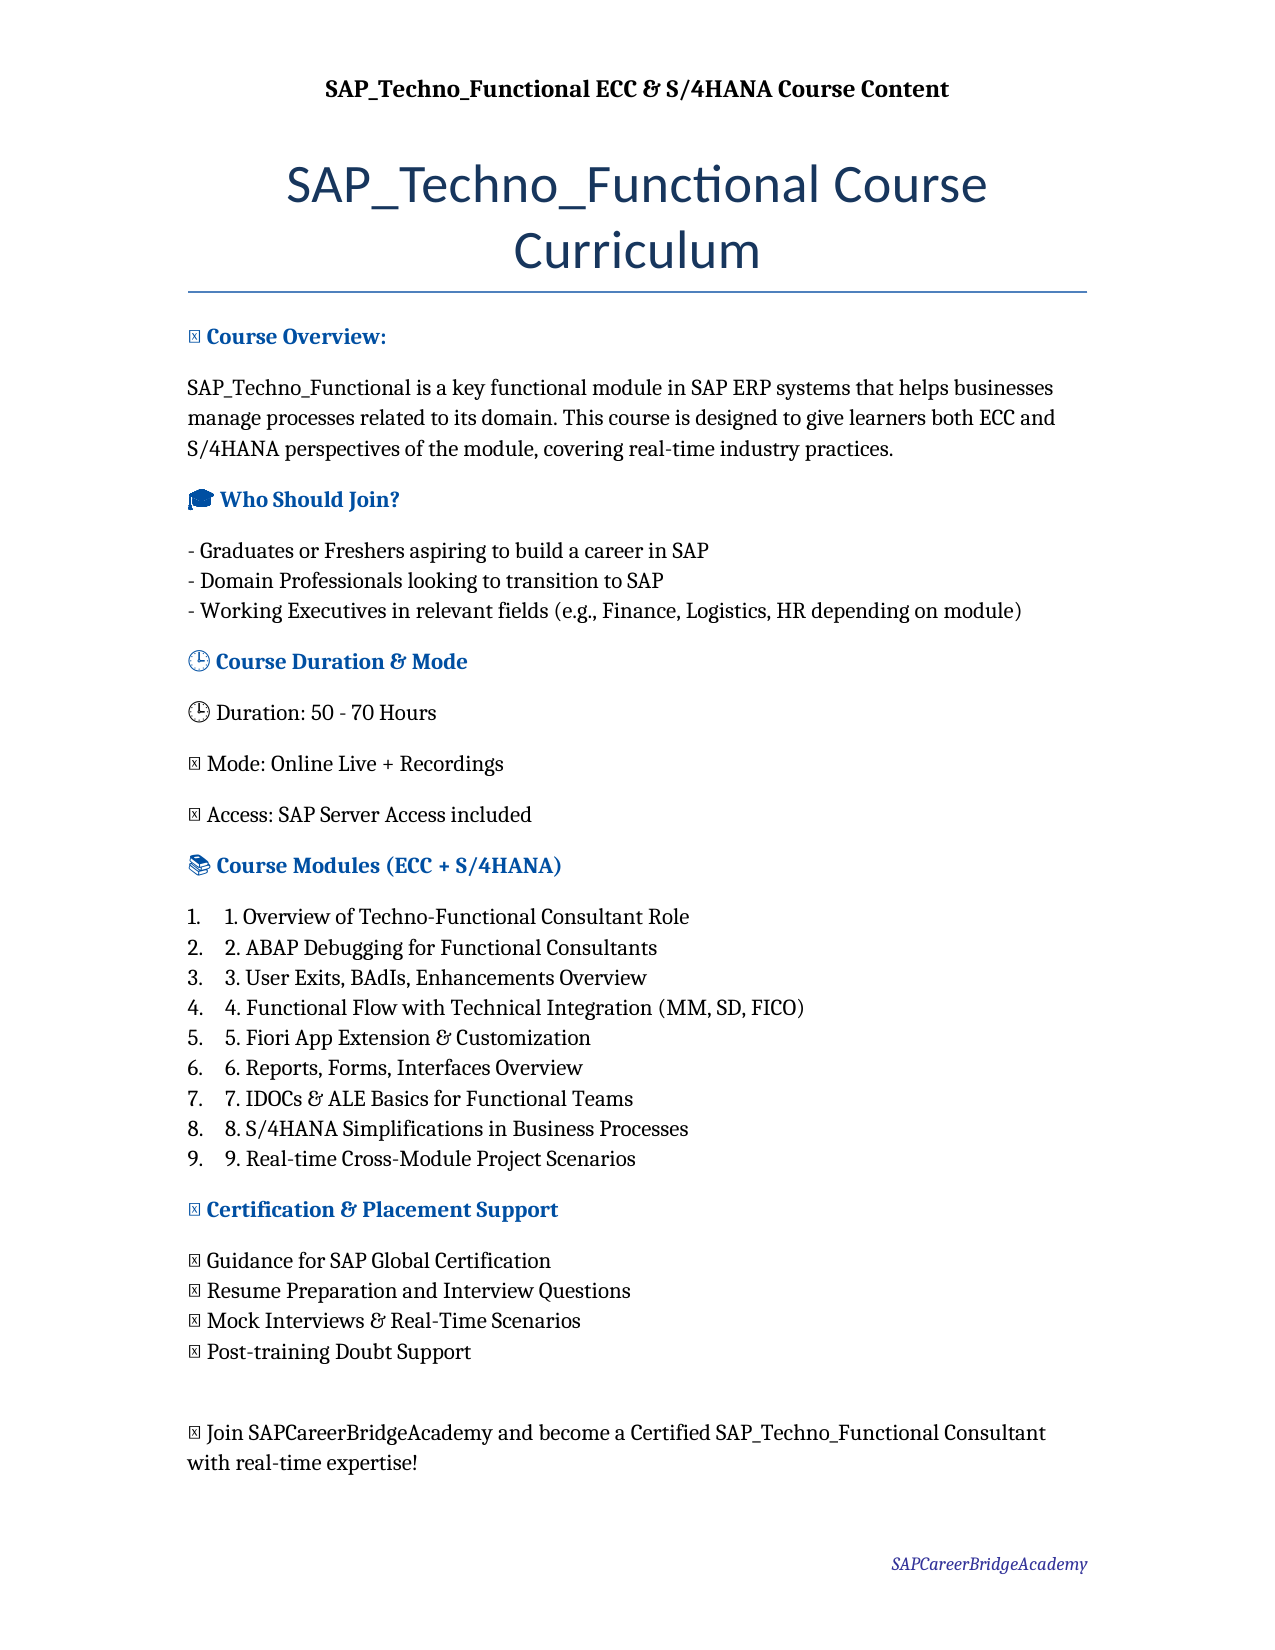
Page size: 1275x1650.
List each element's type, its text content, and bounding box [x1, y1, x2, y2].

list 5. Fiori App Extension & Customization [187, 1025, 1087, 1051]
list 4. Functional Flow with Technical Integration (MM, SD, FICO) [187, 995, 1087, 1021]
list 3. User Exits, BAdIs, Enhancements Overview [187, 964, 1087, 991]
list 1. Overview of Techno-Functional Consultant Role [187, 904, 1087, 931]
list 9. Real-time Cross-Module Project Scenarios [187, 1146, 1087, 1172]
text SAP_Techno_Functional is a key functional module in SAP ERP systems that helps businesses manage processes related to its domain. This course is designed to give learners both ECC and S/4HANA perspectives of the module, covering real-time industry practices. [187, 375, 1087, 462]
text - Graduates or Freshers aspiring to build a career in SAP - Domain Professionals looking to transition to SAP - Working Executives in relevant fields (e.g., Finance, Logistics, HR depending on module) [187, 537, 1087, 624]
text 🎯 Course Overview: [187, 324, 1087, 350]
text ✅ Guidance for SAP Global Certification ✅ Resume Preparation and Interview Questions ✅ Mock Interviews & Real-Time Scenarios ✅ Post-training Doubt Support [187, 1248, 1087, 1365]
list 2. ABAP Debugging for Functional Consultants [187, 934, 1087, 961]
list 6. Reports, Forms, Interfaces Overview [187, 1055, 1087, 1082]
text 👨‍🎓 Who Should Join? [187, 486, 1087, 513]
text 🚀 Join SAPCareerBridgeAcademy and become a Certified SAP_Techno_Functional Consultant with real-time expertise! [187, 1389, 1087, 1476]
text 📍 Mode: Online Live + Recordings [187, 751, 1087, 777]
text 📜 Certification & Placement Support [187, 1197, 1087, 1223]
text 📚 Course Modules (ECC + S/4HANA) [187, 853, 1087, 879]
text 🕒 Course Duration & Mode [187, 649, 1087, 675]
text 🔑 Access: SAP Server Access included [187, 802, 1087, 828]
text 🕒 Duration: 50 - 70 Hours [187, 700, 1087, 726]
title SAP_Techno_Functional Course Curriculum [187, 150, 1087, 293]
list 7. IDOCs & ALE Basics for Functional Teams [187, 1085, 1087, 1112]
list 8. S/4HANA Simplifications in Business Processes [187, 1116, 1087, 1142]
